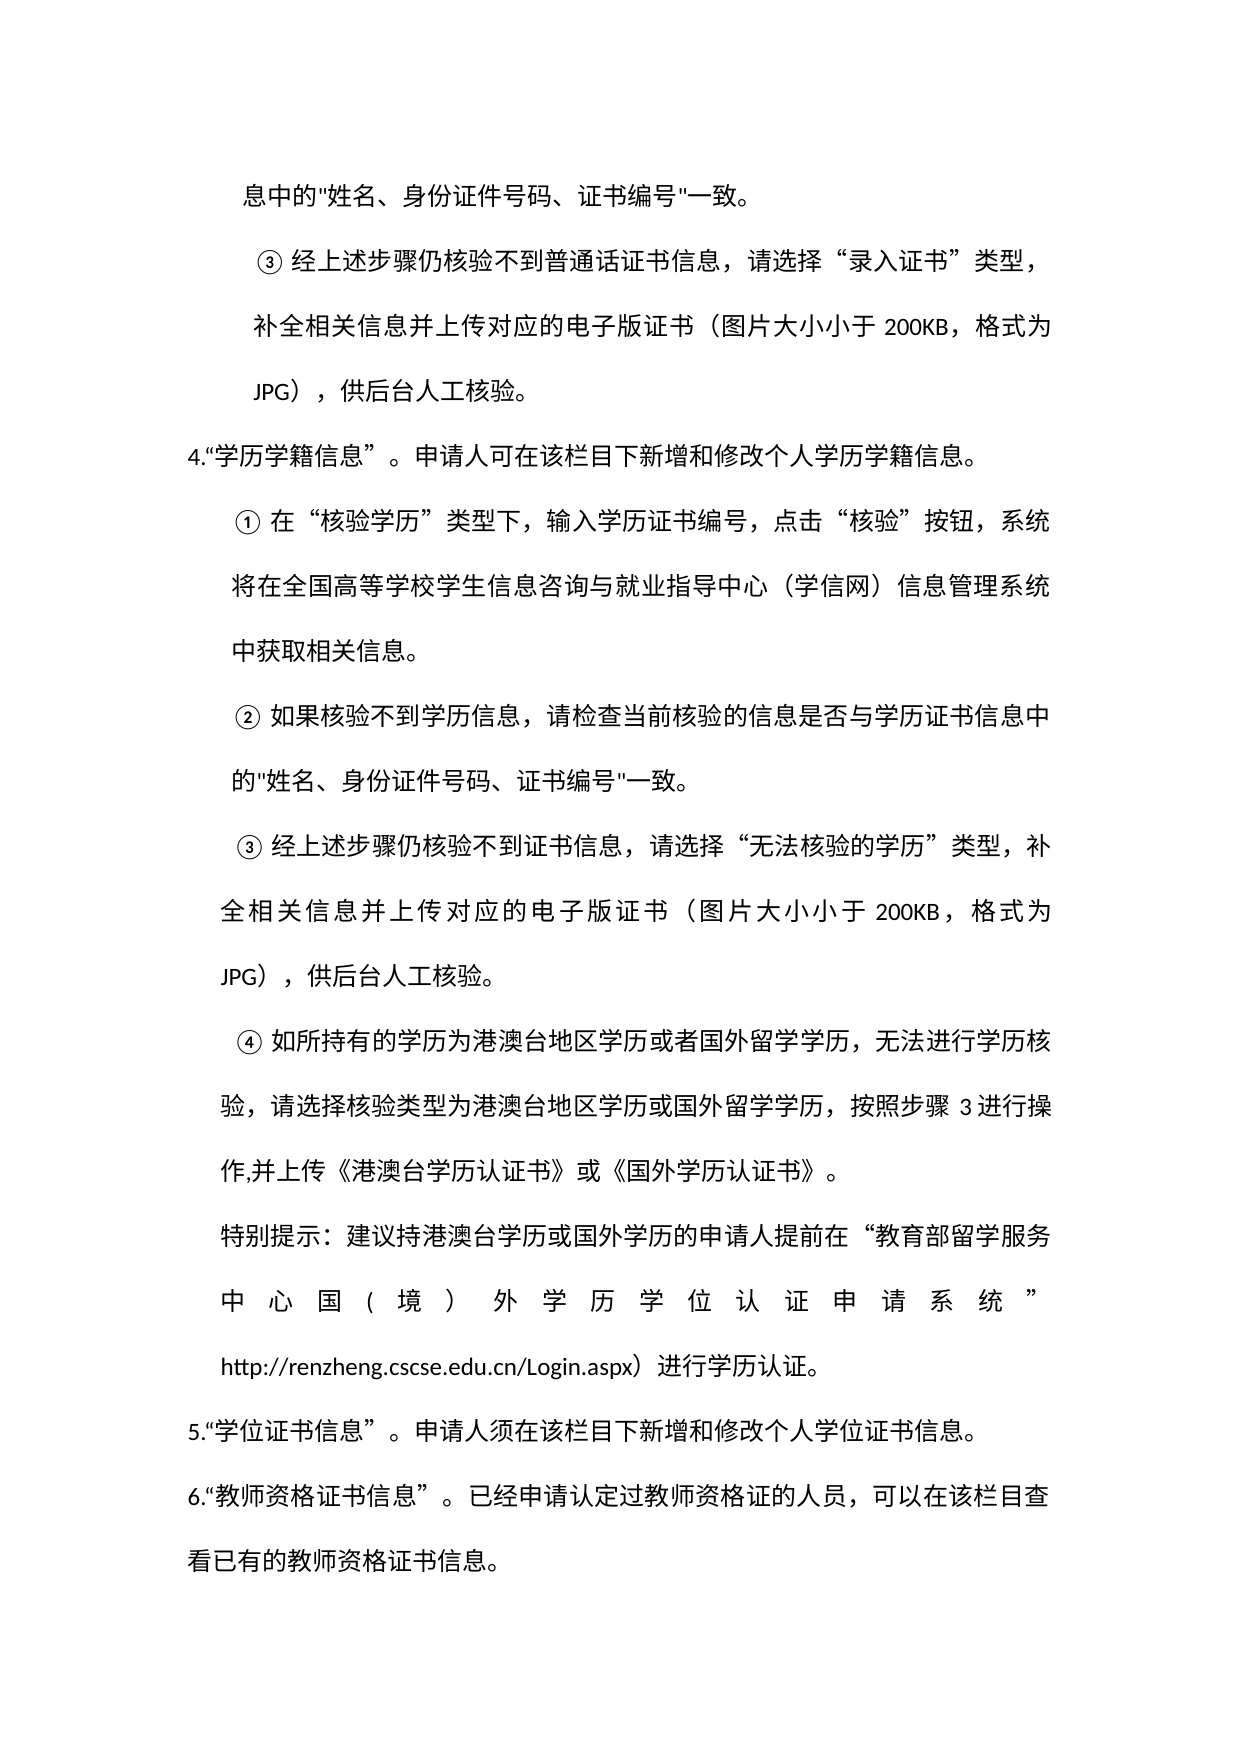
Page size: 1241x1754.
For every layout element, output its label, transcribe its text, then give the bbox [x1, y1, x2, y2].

text ②如果核验不到学历信息，请检查当前核验的信息是否与学历证书信息中的"姓名、身份证件号码、证书编号"一致。 [231, 682, 1053, 812]
text ③经上述步骤仍核验不到证书信息，请选择“无法核验的学历”类型，补全相关信息并上传对应的电子版证书（图片大小小于200KB，格式为JPG），供后台人工核验。 [220, 812, 1053, 1007]
text 5.“学位证书信息”。申请人须在该栏目下新增和修改个人学位证书信息。 [187, 1397, 1053, 1462]
text ①在“核验学历”类型下，输入学历证书编号，点击“核验”按钮，系统将在全国高等学校学生信息咨询与就业指导中心（学信网）信息管理系统中获取相关信息。 [231, 487, 1053, 682]
text ③经上述步骤仍核验不到普通话证书信息，请选择“录入证书”类型，补全相关信息并上传对应的电子版证书（图片大小小于200KB，格式为JPG），供后台人工核验。 [253, 227, 1053, 422]
text ④如所持有的学历为港澳台地区学历或者国外留学学历，无法进行学历核验，请选择核验类型为港澳台地区学历或国外留学学历，按照步骤3进行操作,并上传《港澳台学历认证书》或《国外学历认证书》。 [220, 1007, 1053, 1202]
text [242, 162, 1053, 227]
text 4.“学历学籍信息”。申请人可在该栏目下新增和修改个人学历学籍信息。 [187, 422, 1053, 487]
text 6.“教师资格证书信息”。已经申请认定过教师资格证的人员，可以在该栏目查看已有的教师资格证书信息。 [187, 1462, 1053, 1592]
text 特别提示：建议持港澳台学历或国外学历的申请人提前在“教育部留学服务中心国(境）外学历学位认证申请系统” http://renzheng.cscse.edu.cn/Login.aspx）进行学历认证。 [220, 1202, 1053, 1397]
